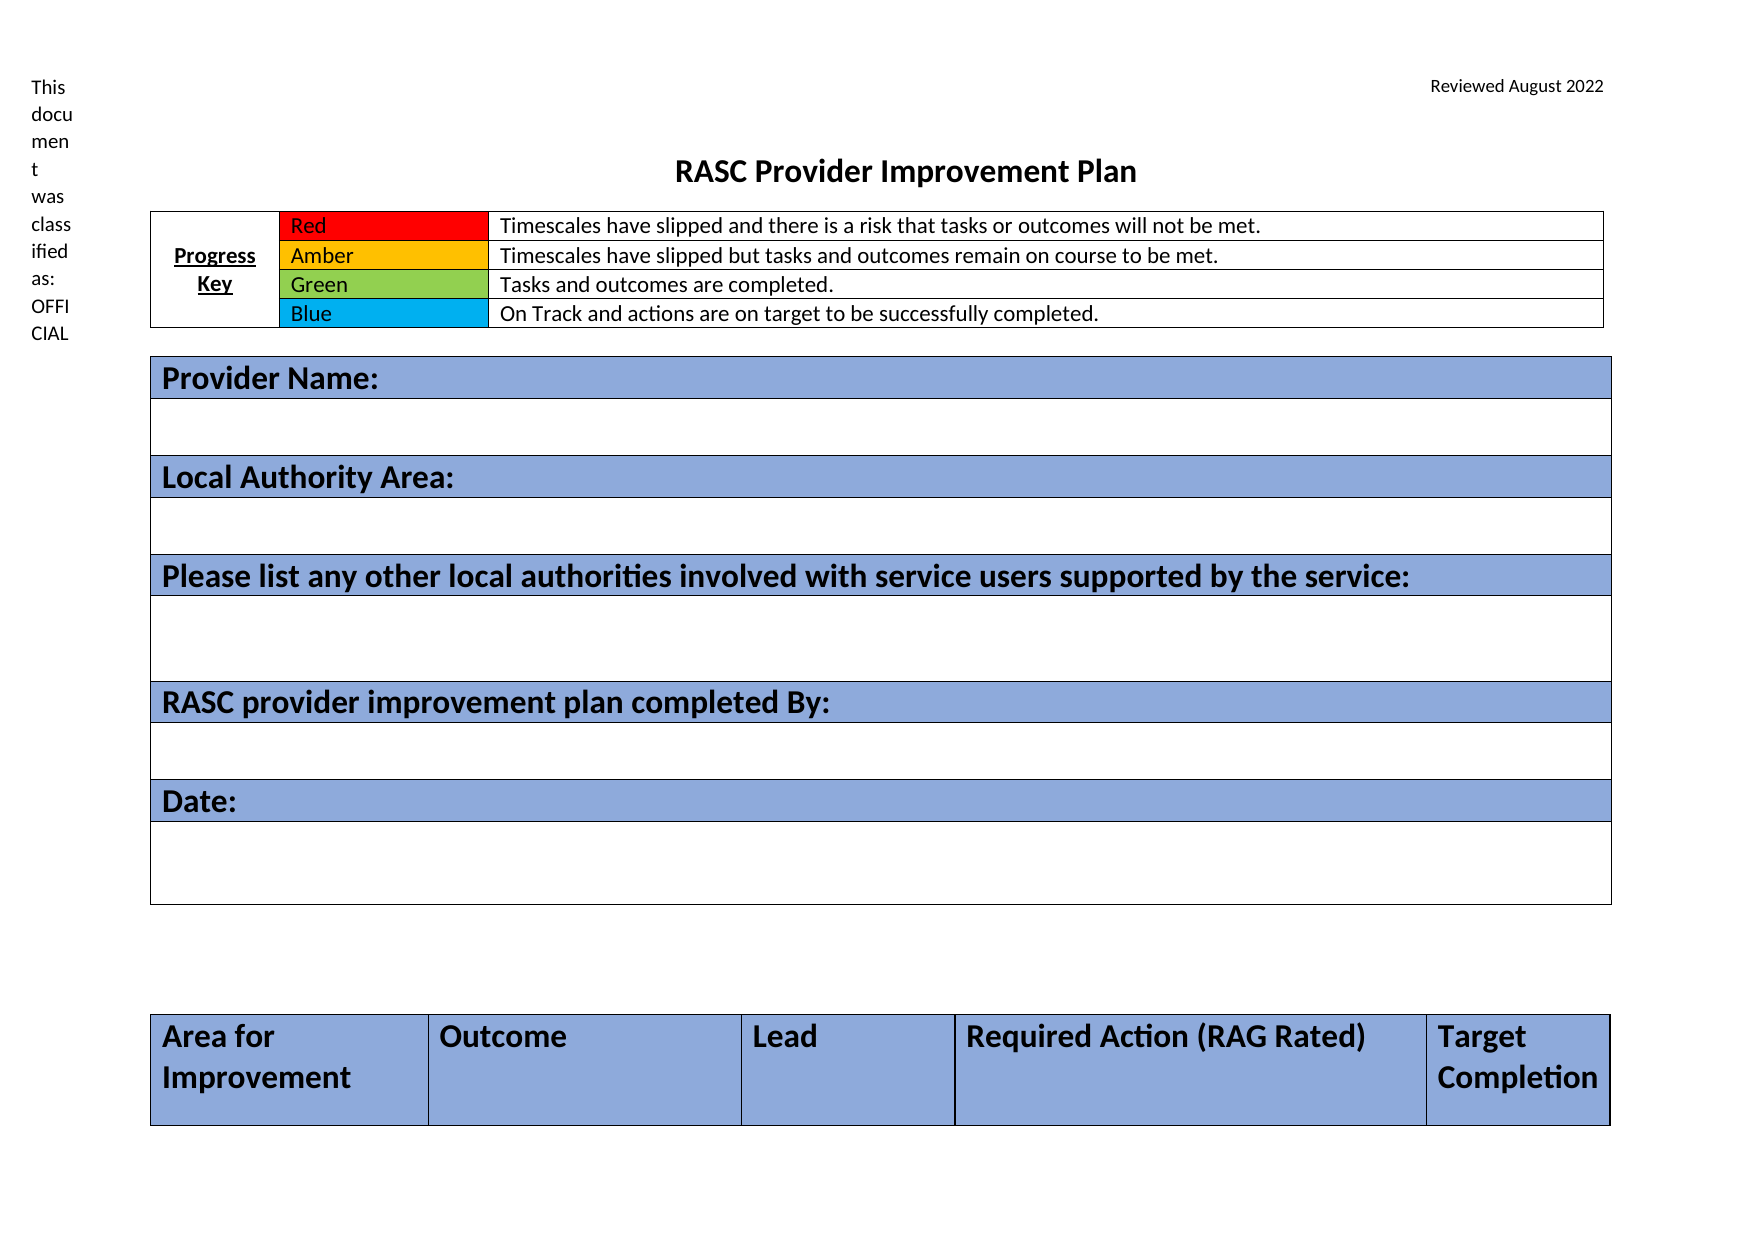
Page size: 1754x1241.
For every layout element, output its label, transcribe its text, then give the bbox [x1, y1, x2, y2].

table_header Lead [742, 1015, 954, 1125]
table_cell [151, 399, 1611, 455]
table_header Red [280, 212, 488, 240]
table_cell [151, 596, 1611, 681]
table_cell [151, 498, 1611, 554]
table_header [956, 1015, 1426, 1125]
table_cell [151, 822, 1611, 904]
text RASC Provider Improvement Plan [600, 150, 1604, 191]
table_header Outcome [429, 1015, 741, 1125]
table_cell Date: [151, 780, 1611, 821]
table_header Timescales have slipped and there is a risk that tasks or outcomes will not be met. [489, 212, 1603, 240]
table_header Provider Name: [151, 357, 1611, 398]
table_cell Please list any other local authorities involved with service users supported by the service: [151, 555, 1611, 595]
table_cell Green [280, 270, 488, 298]
table_cell Local Authority Area: [151, 456, 1611, 497]
table_cell Blue [280, 299, 488, 327]
table_cell Tasks and outcomes are completed. [489, 270, 1603, 298]
table_cell [151, 723, 1611, 779]
table_header Progress Key [151, 212, 279, 327]
table_cell Timescales have slipped but tasks and outcomes remain on course to be met. [489, 241, 1603, 269]
table_cell On Track and actions are on target to be successfully completed. [489, 299, 1603, 327]
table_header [151, 1015, 428, 1125]
table_cell Amber [280, 241, 488, 269]
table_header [1427, 1015, 1609, 1125]
table_cell RASC provider improvement plan completed By: [151, 682, 1611, 722]
